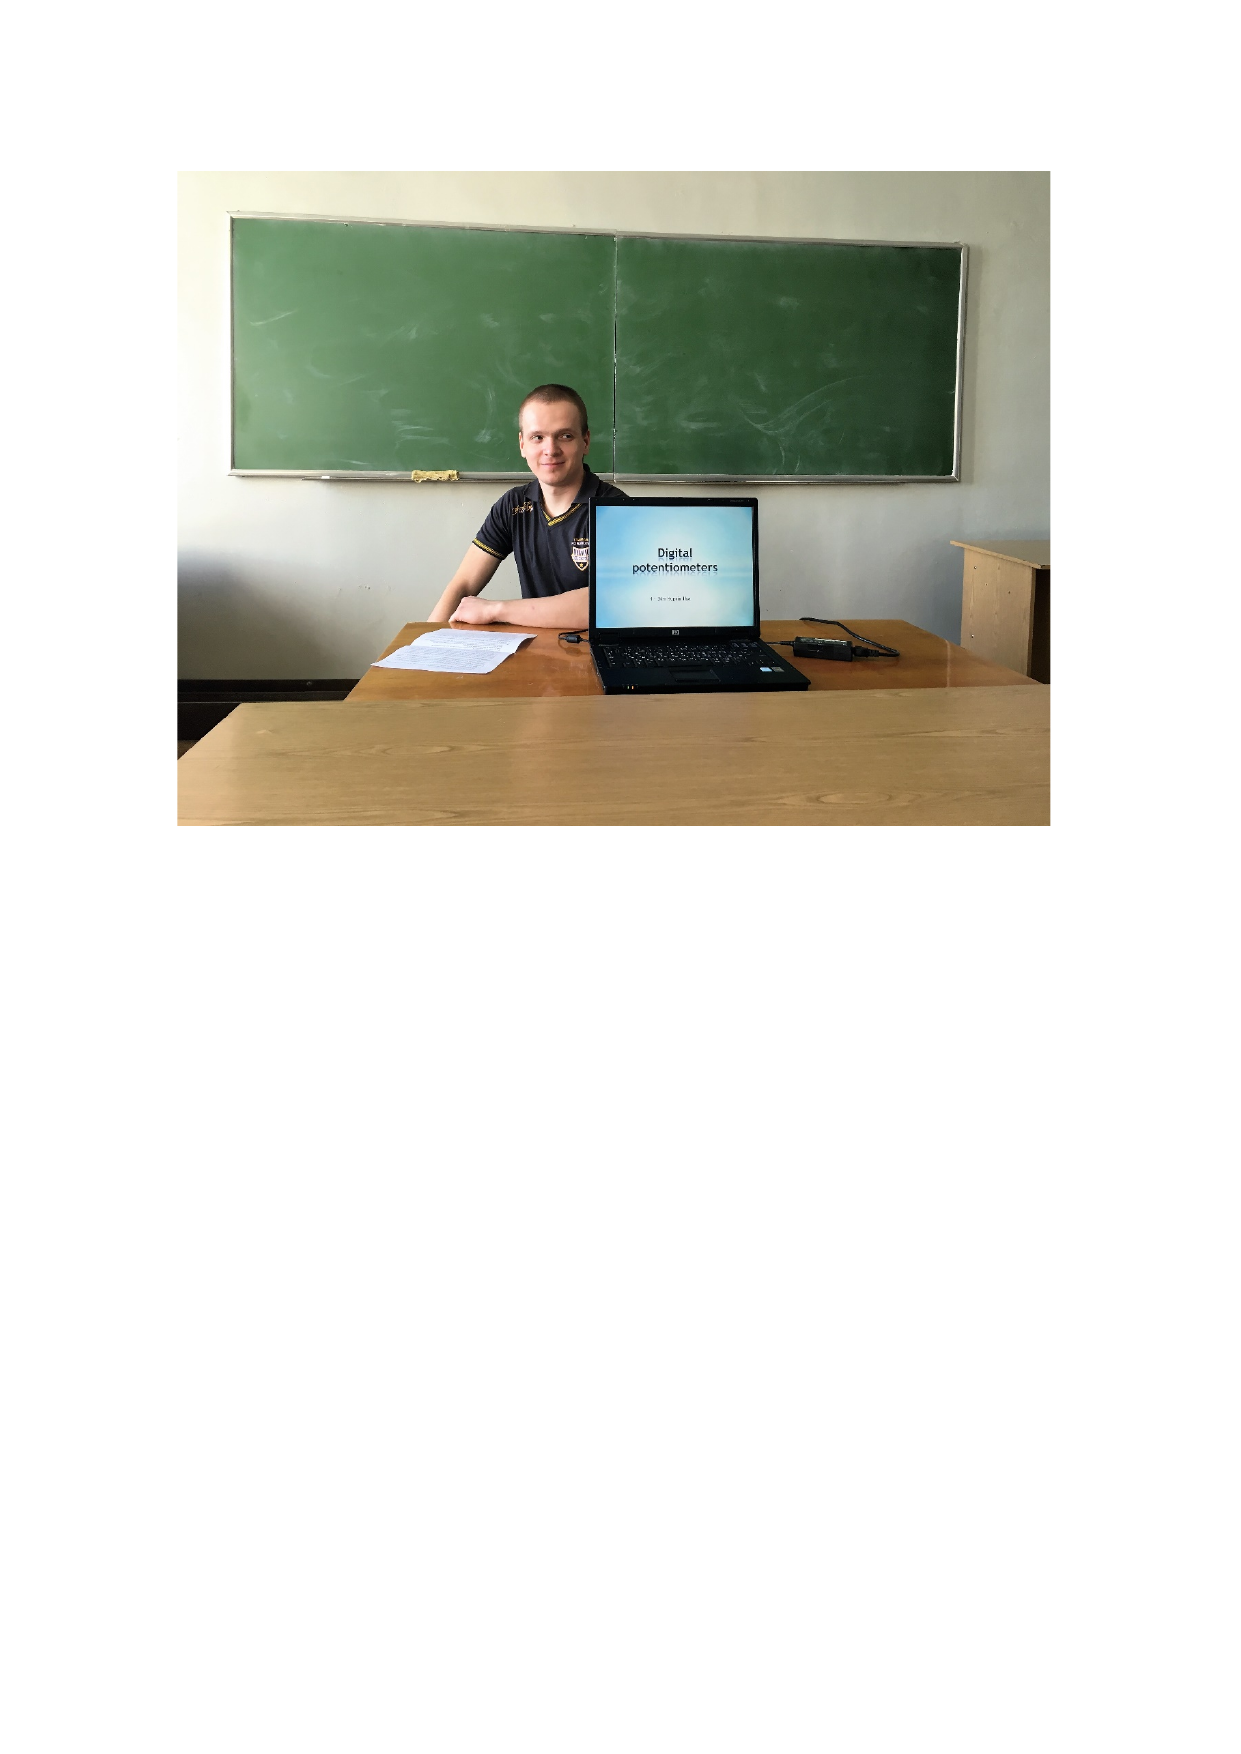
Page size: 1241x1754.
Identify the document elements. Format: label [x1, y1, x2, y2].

picture [177, 171, 1051, 826]
